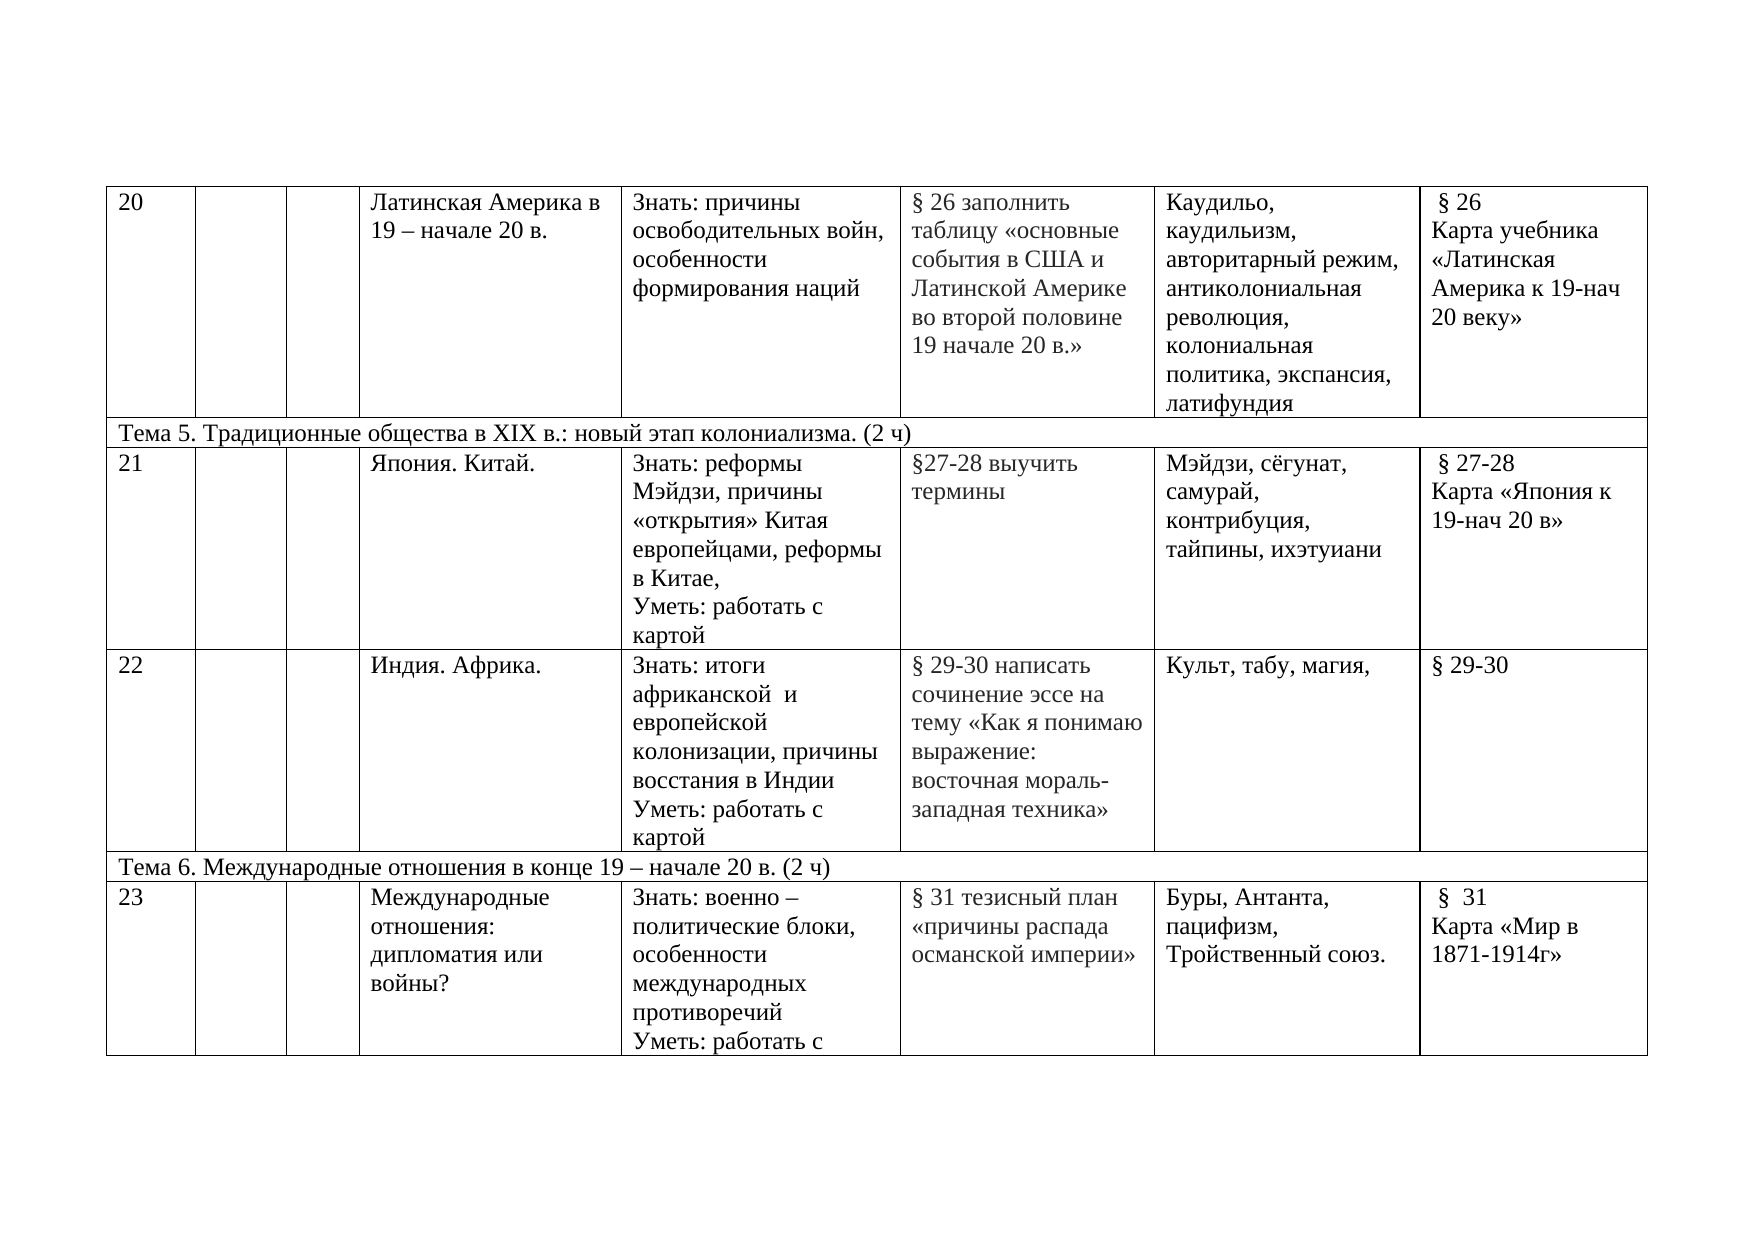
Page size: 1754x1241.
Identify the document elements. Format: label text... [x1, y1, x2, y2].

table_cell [901, 882, 1154, 1054]
table_cell [196, 650, 286, 851]
table_cell [196, 448, 286, 649]
table_cell Индия. Африка. [360, 650, 621, 851]
table_cell [196, 882, 286, 1054]
table_cell [287, 650, 359, 851]
table_cell Культ, табу, магия, [1155, 650, 1419, 851]
table_cell 23 [107, 882, 195, 1054]
table_cell Мэйдзи, сёгунат, самурай, контрибуция, тайпины, ихэтуиани [1155, 448, 1419, 649]
table_cell §27-28 выучить термины [901, 448, 1154, 649]
table_cell [287, 187, 359, 417]
table_cell § 29-30 [1421, 650, 1647, 851]
table_cell § 26 заполнить таблицу «основные события в США и Латинской Америке во второй половине 19 начале 20 в.» [901, 187, 1154, 417]
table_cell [622, 882, 900, 1054]
table_cell Тема 6. Международные отношения в конце 19 – начале 20 в. (2 ч) [107, 852, 1647, 881]
table_cell Япония. Китай. [360, 448, 621, 649]
table_cell [287, 448, 359, 649]
table_cell Знать: итоги африканской и европейской колонизации, причины восстания в Индии Уметь: работать с картой [622, 650, 900, 851]
table_cell [287, 882, 359, 1054]
table_cell Латинская Америка в 19 – начале 20 в. [360, 187, 621, 417]
table_cell § 26 Карта учебника «Латинская Америка к 19-нач 20 веку» [1421, 187, 1647, 417]
table_cell Знать: причины освободительных войн, особенности формирования наций [622, 187, 900, 417]
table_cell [360, 882, 621, 1054]
table_cell § 27-28 Карта «Япония к 19-нач 20 в» [1421, 448, 1647, 649]
table_cell 20 [107, 187, 195, 417]
table_cell 21 [107, 448, 195, 649]
table_cell Каудильо, каудильизм, авторитарный режим, антиколониальная революция, колониальная политика, экспансия, латифундия [1155, 187, 1419, 417]
table_cell Знать: реформы Мэйдзи, причины «открытия» Китая европейцами, реформы в Китае, Уметь: работать с картой [622, 448, 900, 649]
table_cell Тема 5. Традиционные общества в XIX в.: новый этап колониализма. (2 ч) [107, 418, 1647, 447]
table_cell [1421, 882, 1647, 1054]
table_cell 22 [107, 650, 195, 851]
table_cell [1155, 882, 1419, 1054]
table_cell § 29-30 написать сочинение эссе на тему «Как я понимаю выражение: восточная мораль- западная техника» [901, 650, 1154, 851]
table_cell [196, 187, 286, 417]
